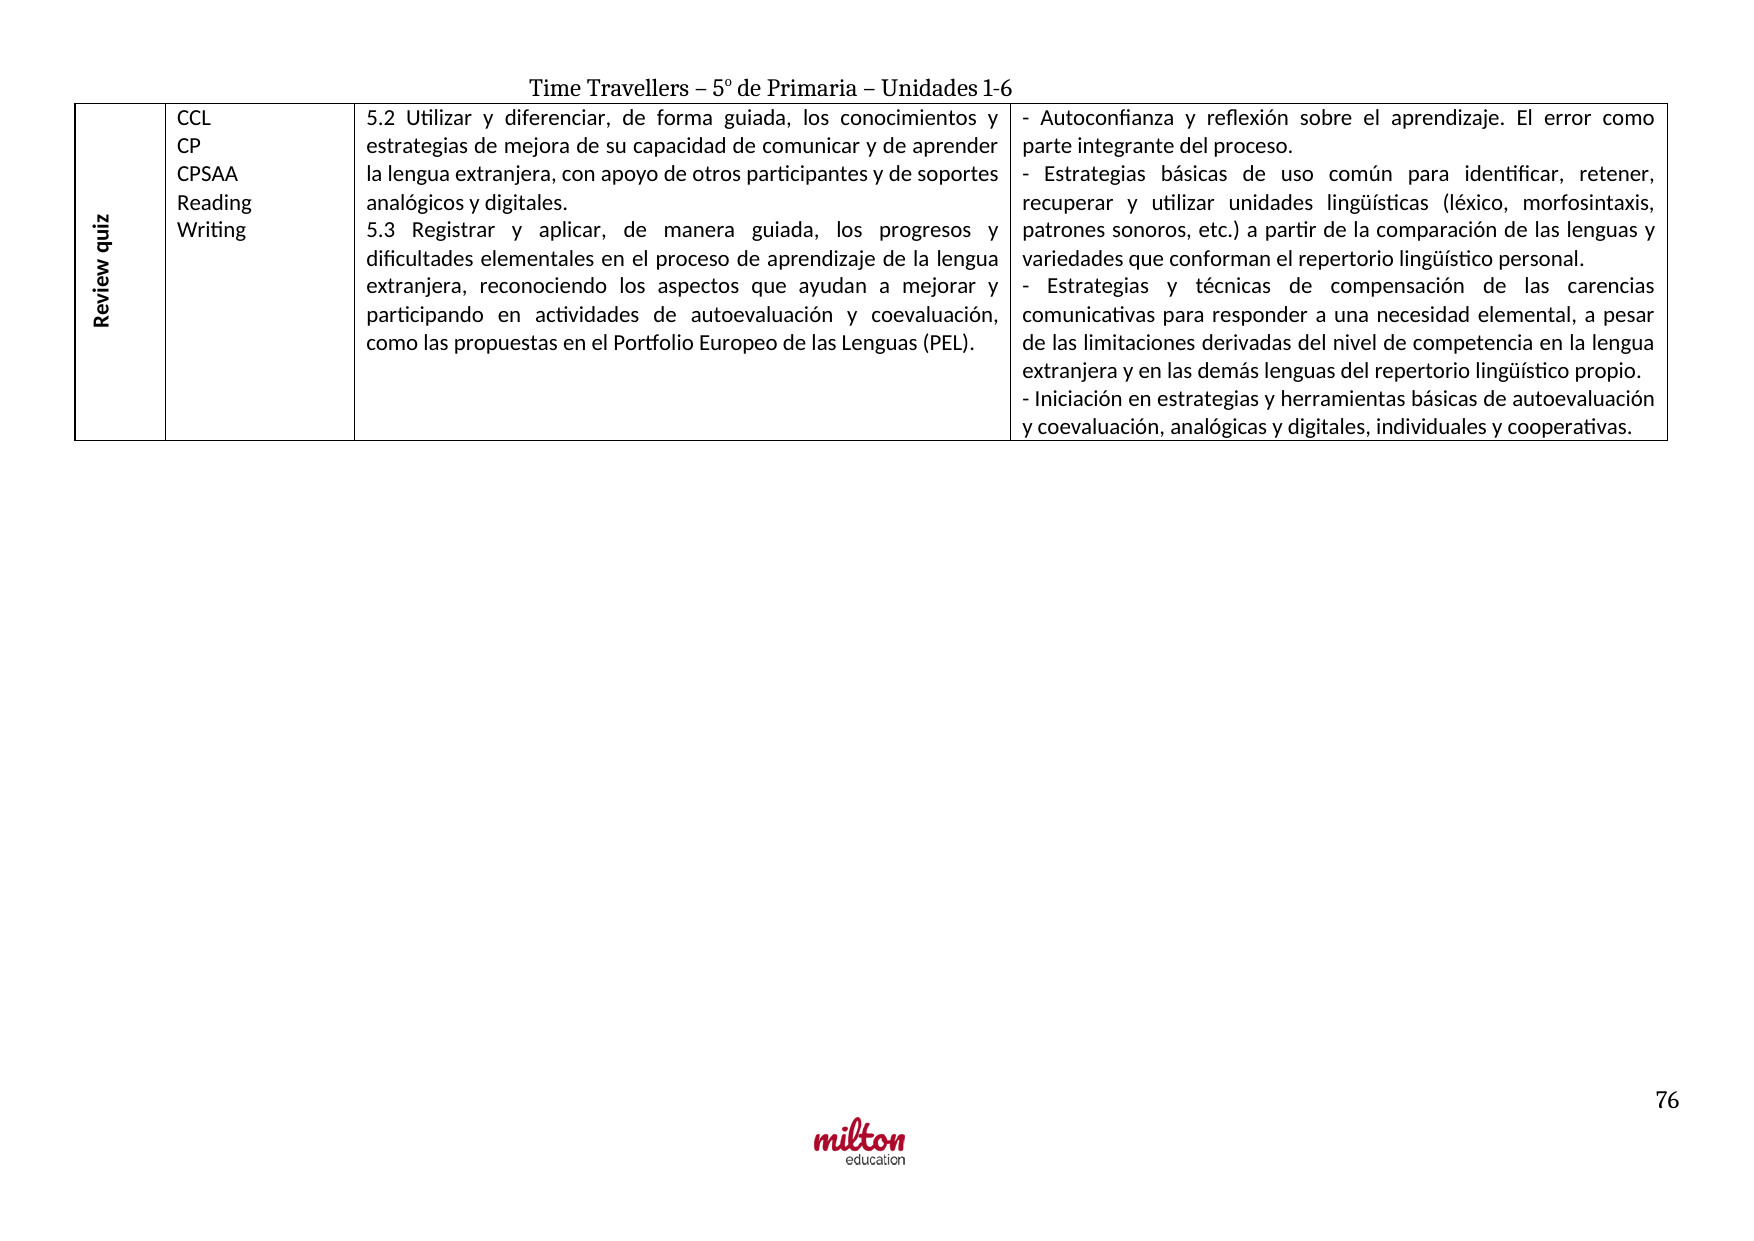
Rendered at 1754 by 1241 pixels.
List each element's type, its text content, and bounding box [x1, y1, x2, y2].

table_cell 5.2 Utilizar y diferenciar, de forma guiada, los conocimientos y estrategias de mejora de su capacidad de comunicar y de aprender la lengua extranjera, con apoyo de otros participantes y de soportes analógicos y digitales. 5.3 Registrar y aplicar, de manera guiada, los progresos y dificultades elementales en el proceso de aprendizaje de la lengua extranjera, reconociendo los aspectos que ayudan a mejorar y participando en actividades de autoevaluación y coevaluación, como las propuestas en el Portfolio Europeo de las Lenguas (PEL). [355, 104, 1010, 440]
table_cell - Autoconfianza y reflexión sobre el aprendizaje. El error como parte integrante del proceso. - Estrategias básicas de uso común para identificar, retener, recuperar y utilizar unidades lingüísticas (léxico, morfosintaxis, patrones sonoros, etc.) a partir de la comparación de las lenguas y variedades que conforman el repertorio lingüístico personal. - Estrategias y técnicas de compensación de las carencias comunicativas para responder a una necesidad elemental, a pesar de las limitaciones derivadas del nivel de competencia en la lengua extranjera y en las demás lenguas del repertorio lingüístico propio. - Iniciación en estrategias y herramientas básicas de autoevaluación y coevaluación, analógicas y digitales, individuales y cooperativas. [1011, 104, 1667, 440]
table_cell CCL CP CPSAA Reading Writing [166, 104, 354, 440]
picture [806, 1114, 911, 1167]
table_cell Review quiz [76, 104, 165, 440]
